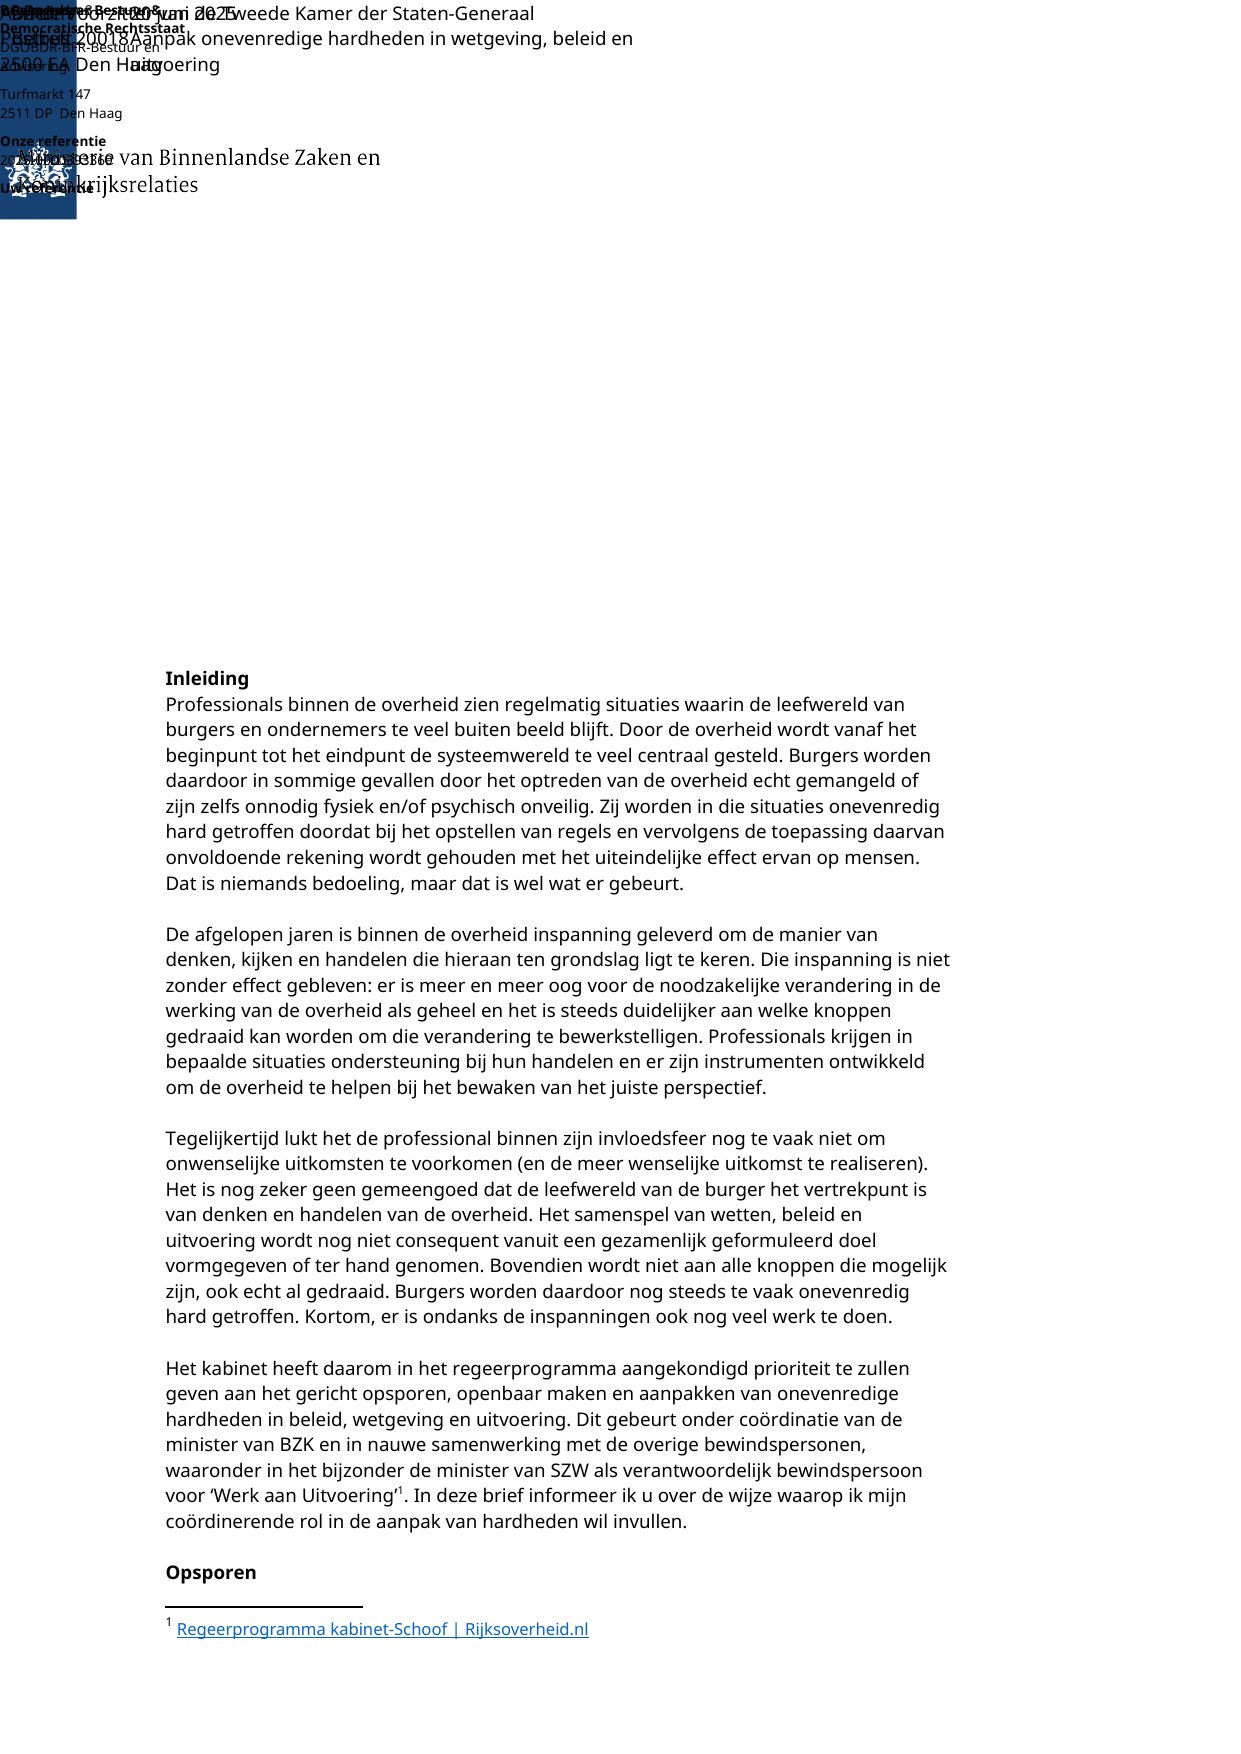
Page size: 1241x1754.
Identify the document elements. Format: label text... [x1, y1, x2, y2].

text Tegelijkertijd lukt het de professional binnen zijn invloedsfeer nog te vaak niet om onwenselijke uitkomsten te voorkomen (en de meer wenselijke uitkomst te realiseren). Het is nog zeker geen gemeengoed dat de leefwereld van de burger het vertrekpunt is van denken en handelen van de overheid. Het samenspel van wetten, beleid en uitvoering wordt nog niet consequent vanuit een gezamenlijk geformuleerd doel vormgegeven of ter hand genomen. Bovendien wordt niet aan alle knoppen die mogelijk zijn, ook echt al gedraaid. Burgers worden daardoor nog steeds te vaak onevenredig hard getroffen. Kortom, er is ondanks de inspanningen ook nog veel werk te doen. [165, 1125, 951, 1329]
text De afgelopen jaren is binnen de overheid inspanning geleverd om de manier van denken, kijken en handelen die hieraan ten grondslag ligt te keren. Die inspanning is niet zonder effect gebleven: er is meer en meer oog voor de noodzakelijke verandering in de werking van de overheid als geheel en het is steeds duidelijker aan welke knoppen gedraaid kan worden om die verandering te bewerkstelligen. Professionals krijgen in bepaalde situaties ondersteuning bij hun handelen en er zijn instrumenten ontwikkeld om de overheid te helpen bij het bewaken van het juiste perspectief. [165, 921, 951, 1099]
picture [91, 11, 97, 19]
picture [80, 11, 86, 19]
picture [0, 0, 384, 260]
text Het kabinet heeft daarom in het regeerprogramma aangekondigd prioriteit te zullen geven aan het gericht opsporen, openbaar maken en aanpakken van onevenredige hardheden in beleid, wetgeving en uitvoering. Dit gebeurt onder coördinatie van de minister van BZK en in nauwe samenwerking met de overige bewindspersonen, waaronder in het bijzonder de minister van SZW als verantwoordelijk bewindspersoon voor ‘Werk aan Uitvoering’. In deze brief informeer ik u over de wijze waarop ik mijn coördinerende rol in de aanpak van hardheden wil invullen. [165, 1355, 951, 1533]
text Inleiding [165, 666, 951, 691]
text Professionals binnen de overheid zien regelmatig situaties waarin de leefwereld van burgers en ondernemers te veel buiten beeld blijft. Door de overheid wordt vanaf het beginpunt tot het eindpunt de systeemwereld te veel centraal gesteld. Burgers worden daardoor in sommige gevallen door het optreden van de overheid echt gemangeld of zijn zelfs onnodig fysiek en/of psychisch onveilig. Zij worden in die situaties onevenredig hard getroffen doordat bij het opstellen van regels en vervolgens de toepassing daarvan onvoldoende rekening wordt gehouden met het uiteindelijke effect ervan op mensen. Dat is niemands bedoeling, maar dat is wel wat er gebeurt. [165, 691, 951, 895]
text Opsporen [165, 1559, 951, 1584]
